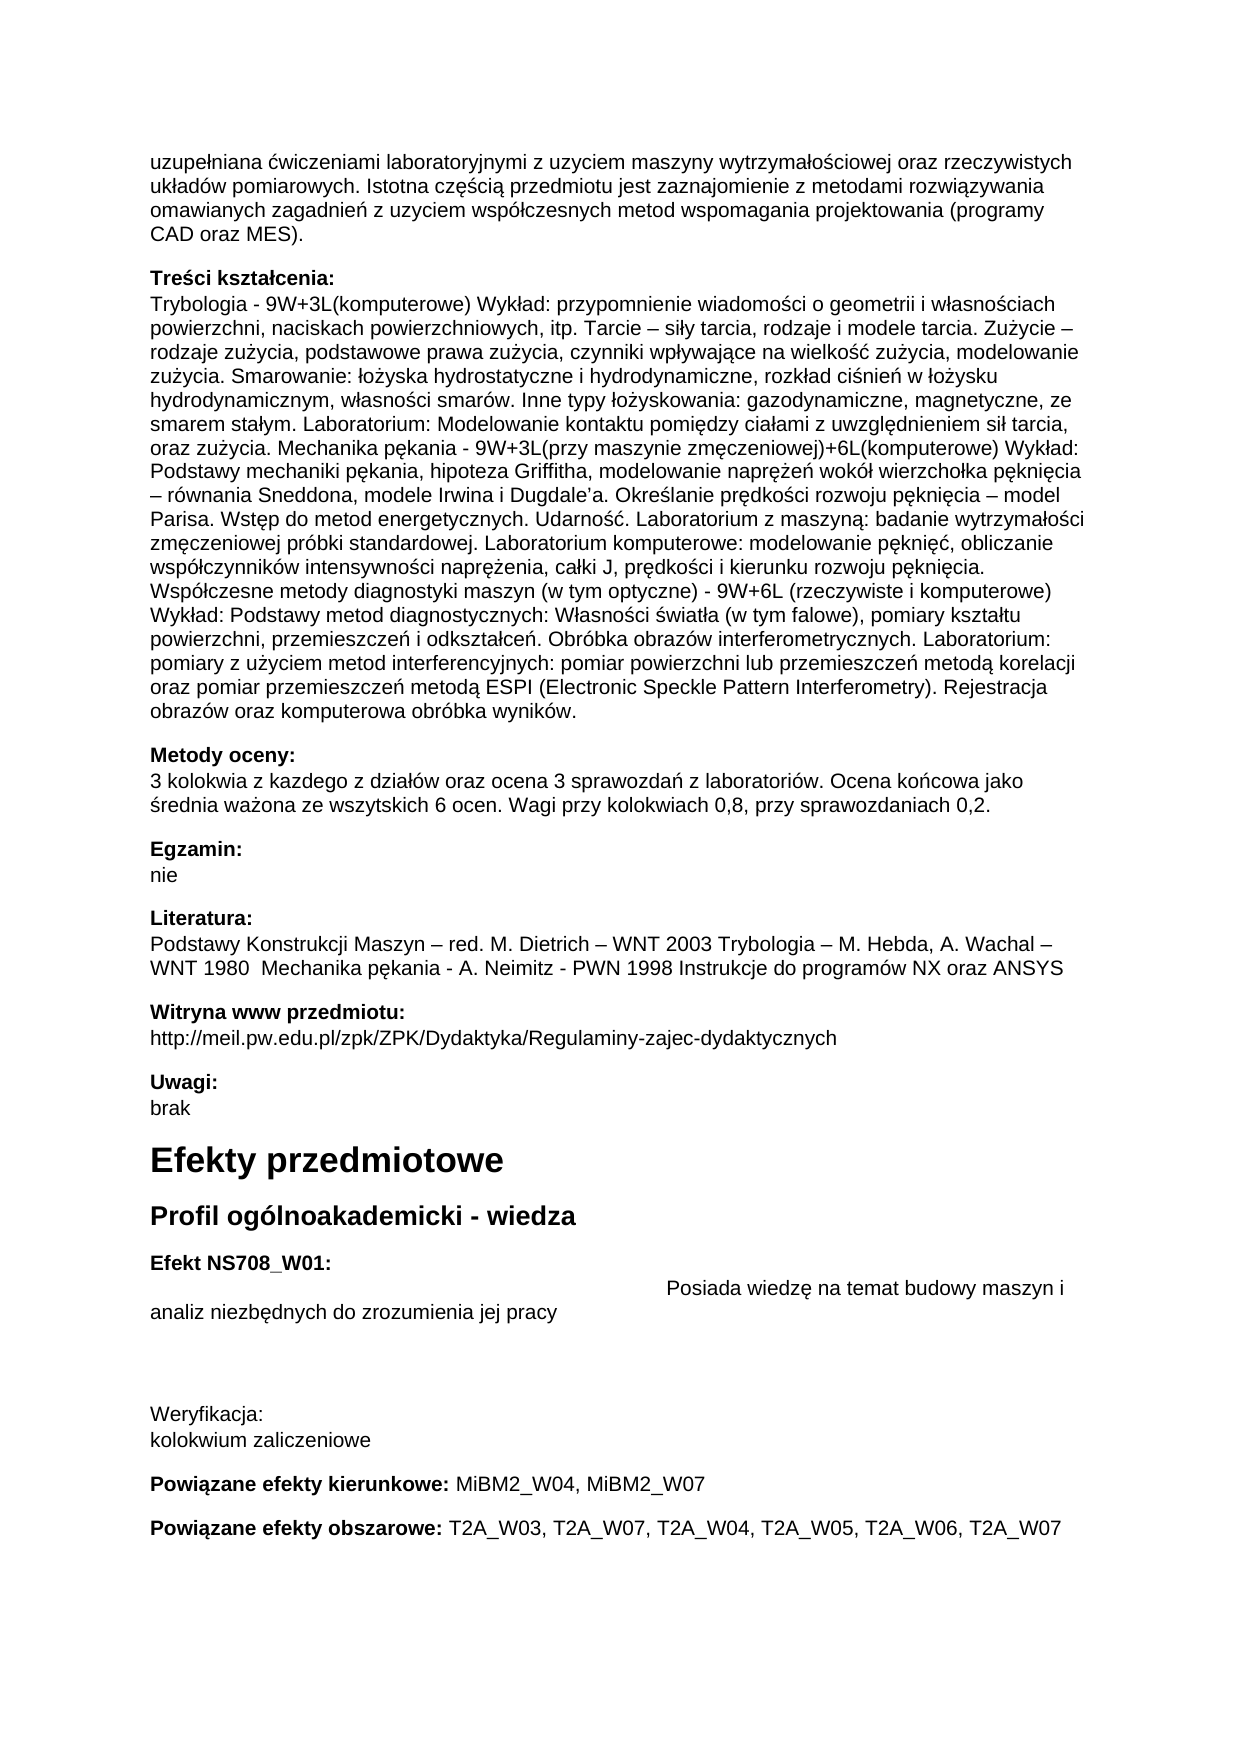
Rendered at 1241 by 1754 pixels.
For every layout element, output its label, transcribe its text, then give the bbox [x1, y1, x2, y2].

text Witryna www przedmiotu: [150, 1000, 1090, 1024]
text Uwagi: [150, 1070, 1090, 1094]
text brak [150, 1096, 1090, 1120]
subtitle Efekty przedmiotowe [150, 1139, 1090, 1180]
text Podstawy Konstrukcji Maszyn – red. M. Dietrich – WNT 2003 Trybologia – M. Hebda, A. Wachal – WNT 1980 Mechanika pękania - A. Neimitz - PWN 1998 Instrukcje do programów NX oraz ANSYS [150, 932, 1090, 980]
text nie [150, 862, 1090, 886]
text Treści kształcenia: [150, 266, 1090, 289]
text kolokwium zaliczeniowe [150, 1428, 1090, 1452]
text Egzamin: [150, 836, 1090, 860]
text Powiązane efekty obszarowe: T2A_W03, T2A_W07, T2A_W04, T2A_W05, T2A_W06, T2A_W07 [150, 1516, 1090, 1540]
text 3 kolokwia z kazdego z działów oraz ocena 3 sprawozdań z laboratoriów. Ocena końcowa jako średnia ważona ze wszytskich 6 ocen. Wagi przy kolokwiach 0,8, przy sprawozdaniach 0,2. [150, 769, 1090, 817]
text Efekt NS708_W01: [150, 1251, 1090, 1275]
text Metody oceny: [150, 743, 1090, 767]
text Powiązane efekty kierunkowe: MiBM2_W04, MiBM2_W07 [150, 1472, 1090, 1496]
text http://meil.pw.edu.pl/zpk/ZPK/Dydaktyka/Regulaminy-zajec-dydaktycznych [150, 1026, 1090, 1050]
text Weryfikacja: [150, 1402, 1090, 1426]
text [150, 150, 1090, 246]
text Trybologia - 9W+3L(komputerowe) Wykład: przypomnienie wiadomości o geometrii i własnościach powierzchni, naciskach powierzchniowych, itp. Tarcie – siły tarcia, rodzaje i modele tarcia. Zużycie – rodzaje zużycia, podstawowe prawa zużycia, czynniki wpływające na wielkość zużycia, modelowanie zużycia. Smarowanie: łożyska hydrostatyczne i hydrodynamiczne, rozkład ciśnień w łożysku hydrodynamicznym, własności smarów. Inne typy łożyskowania: gazodynamiczne, magnetyczne, ze smarem stałym. Laboratorium: Modelowanie kontaktu pomiędzy ciałami z uwzględnieniem sił tarcia, oraz zużycia. Mechanika pękania - 9W+3L(przy maszynie zmęczeniowej)+6L(komputerowe) Wykład: Podstawy mechaniki pękania, hipoteza Griffitha, modelowanie naprężeń wokół wierzchołka pęknięcia – równania Sneddona, modele Irwina i Dugdale’a. Określanie prędkości rozwoju pęknięcia – model Parisa. Wstęp do metod energetycznych. Udarność. Laboratorium z maszyną: badanie wytrzymałości zmęczeniowej próbki standardowej. Laboratorium komputerowe: modelowanie pęknięć, obliczanie współczynników intensywności naprężenia, całki J, prędkości i kierunku rozwoju pęknięcia. Współczesne metody diagnostyki maszyn (w tym optyczne) - 9W+6L (rzeczywiste i komputerowe) Wykład: Podstawy metod diagnostycznych: Własności światła (w tym falowe), pomiary kształtu powierzchni, przemieszczeń i odkształceń. Obróbka obrazów interferometrycznych. Laboratorium: pomiary z użyciem metod interferencyjnych: pomiar powierzchni lub przemieszczeń metodą korelacji oraz pomiar przemieszczeń metodą ESPI (Electronic Speckle Pattern Interferometry). Rejestracja obrazów oraz komputerowa obróbka wyników. [150, 292, 1090, 723]
text Posiada wiedzę na temat budowy maszyn i analiz niezbędnych do zrozumienia jej pracy [150, 1276, 1090, 1396]
text Literatura: [150, 906, 1090, 930]
subtitle Profil ogólnoakademicki - wiedza [150, 1200, 1090, 1231]
